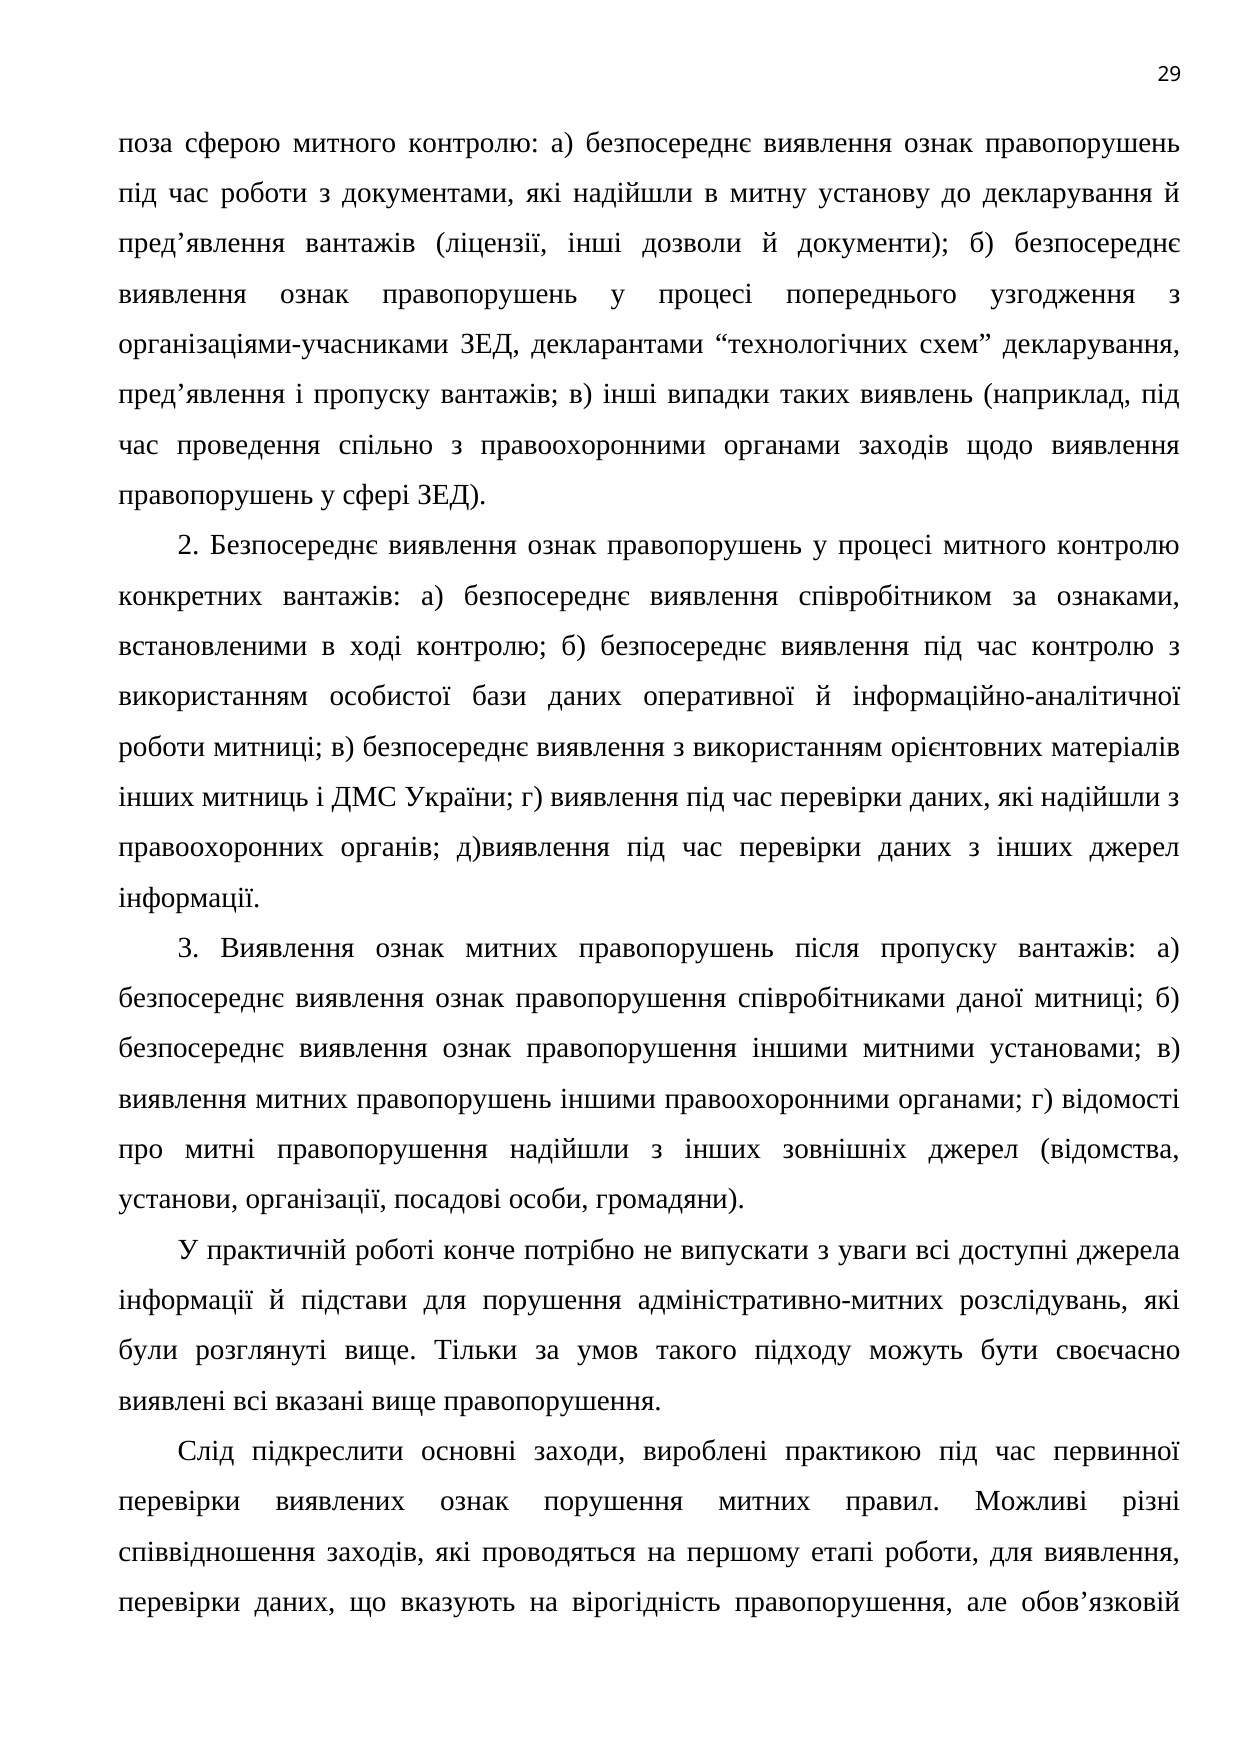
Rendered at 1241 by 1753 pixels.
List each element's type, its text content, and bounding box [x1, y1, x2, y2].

text У практичній роботі конче потрібно не випускати з уваги всі доступні джерела інформації й підстави для порушення адміністративно-митних розслідувань, які були розглянуті вище. Тільки за умов такого підходу можуть бути своєчасно виявлені всі вказані вище правопорушення. [118, 1232, 1181, 1416]
text 2. Безпосереднє виявлення ознак правопорушень у процесі митного контролю конкретних вантажів: а) безпосереднє виявлення співробітником за ознаками, встановленими в ході контролю; б) безпосереднє виявлення під час контролю з використанням особистої бази даних оперативної й інформаційно-аналітичної роботи митниці; в) безпосереднє виявлення з використанням орієнтовних матеріалів інших митниць і ДМС України; г) виявлення під час перевірки даних, які надійшли з правоохоронних органів; д)виявлення під час перевірки даних з інших джерел інформації. [118, 527, 1181, 913]
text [118, 125, 1181, 511]
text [118, 1433, 1181, 1618]
text 3. Виявлення ознак митних правопорушень після пропуску вантажів: а) безпосереднє виявлення ознак правопорушення співробітниками даної митниці; б) безпосереднє виявлення ознак правопорушення іншими митними установами; в) виявлення митних правопорушень іншими правоохоронними органами; г) відомості про митні правопорушення надійшли з інших зовнішніх джерел (відомства, установи, організації, посадові особи, громадяни). [118, 930, 1181, 1215]
